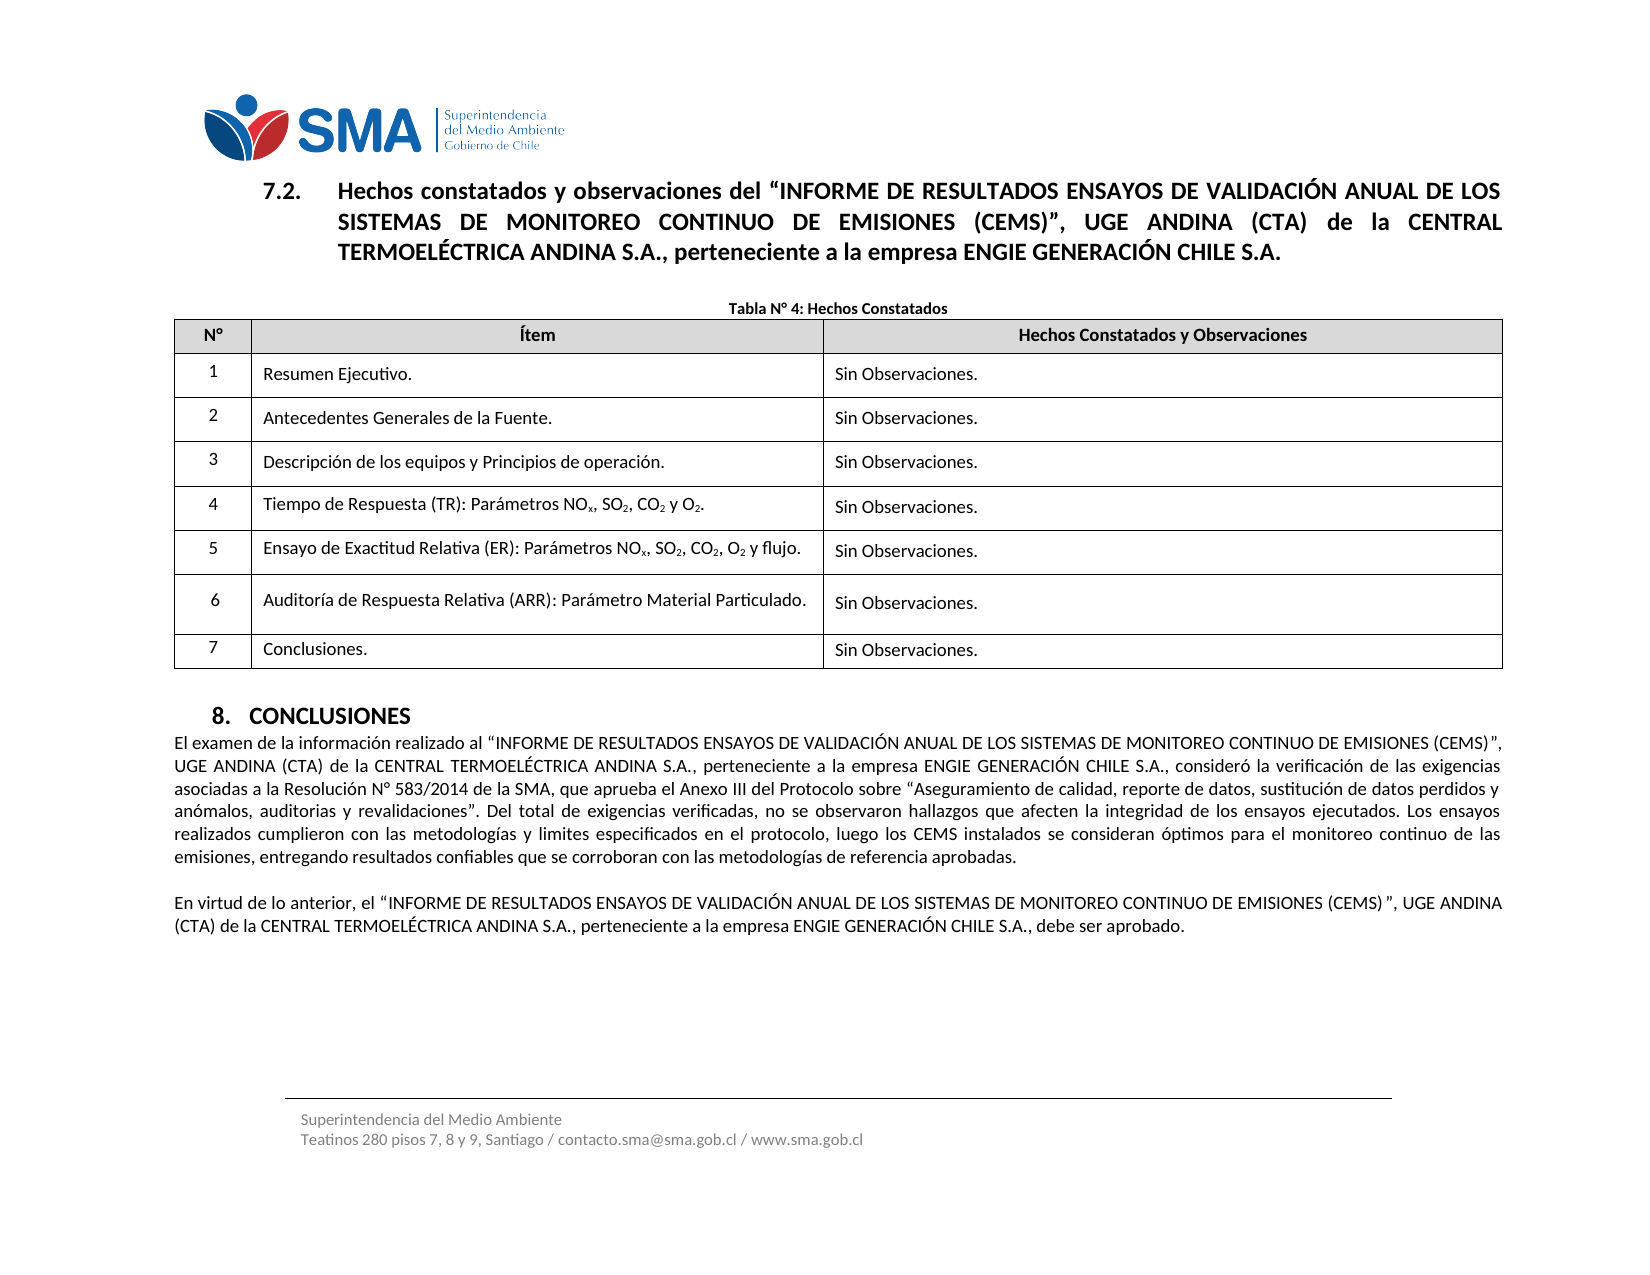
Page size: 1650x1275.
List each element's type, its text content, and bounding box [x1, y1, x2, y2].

table_cell Auditoría de Respuesta Relativa (ARR): Parámetro Material Particulado. [252, 575, 823, 634]
text El examen de la información realizado al “INFORME DE RESULTADOS ENSAYOS DE VALIDACIÓN ANUAL DE LOS SISTEMAS DE MONITOREO CONTINUO DE EMISIONES (CEMS)”, UGE ANDINA (CTA) de la CENTRAL TERMOELÉCTRICA ANDINA S.A., perteneciente a la empresa ENGIE GENERACIÓN CHILE S.A., consideró la verificación de las exigencias asociadas a la Resolución N° 583/2014 de la SMA, que aprueba el Anexo III del Protocolo sobre “Aseguramiento de calidad, reporte de datos, sustitución de datos perdidos y anómalos, auditorias y revalidaciones”. Del total de exigencias verificadas, no se observaron hallazgos que afecten la integridad de los ensayos ejecutados. Los ensayos realizados cumplieron con las metodologías y limites especificados en el protocolo, luego los CEMS instalados se consideran óptimos para el monitoreo continuo de las emisiones, entregando resultados confiables que se corroboran con las metodologías de referencia aprobadas. [174, 731, 1502, 868]
table_cell Sin Observaciones. [824, 635, 1502, 668]
text En virtud de lo anterior, el “INFORME DE RESULTADOS ENSAYOS DE VALIDACIÓN ANUAL DE LOS SISTEMAS DE MONITOREO CONTINUO DE EMISIONES (CEMS)”, UGE ANDINA (CTA) de la CENTRAL TERMOELÉCTRICA ANDINA S.A., perteneciente a la empresa ENGIE GENERACIÓN CHILE S.A., debe ser aprobado. [174, 891, 1502, 937]
table_header N° [175, 320, 251, 353]
table_cell Sin Observaciones. [824, 442, 1502, 486]
table_cell Conclusiones. [252, 635, 823, 668]
table_cell Sin Observaciones. [824, 354, 1502, 397]
table_cell Sin Observaciones. [824, 575, 1502, 634]
picture [174, 73, 584, 176]
table_cell Ensayo de Exactitud Relativa (ER): Parámetros NOx, SO2, CO2, O2 y flujo. [252, 531, 823, 574]
table_cell 1 [175, 354, 251, 397]
subtitle CONCLUSIONES [212, 700, 1502, 731]
table_cell Sin Observaciones. [824, 487, 1502, 530]
table_cell 3 [175, 442, 251, 486]
table_cell Antecedentes Generales de la Fuente. [252, 398, 823, 441]
subtitle Hechos constatados y observaciones del “INFORME DE RESULTADOS ENSAYOS DE VALIDACIÓN ANUAL DE LOS SISTEMAS DE MONITOREO CONTINUO DE EMISIONES (CEMS)”, UGE ANDINA (CTA) de la CENTRAL TERMOELÉCTRICA ANDINA S.A., perteneciente a la empresa ENGIE GENERACIÓN CHILE S.A. [263, 175, 1502, 267]
table_cell 2 [175, 398, 251, 441]
table_cell 7 [175, 635, 251, 668]
table_cell 6 [175, 575, 251, 634]
table_cell Tiempo de Respuesta (TR): Parámetros NOx, SO2, CO2 y O2. [252, 487, 823, 530]
table_header Hechos Constatados y Observaciones [824, 320, 1502, 353]
text Tabla N° 4: Hechos Constatados [174, 298, 1502, 318]
table_cell Descripción de los equipos y Principios de operación. [252, 442, 823, 486]
table_cell Sin Observaciones. [824, 531, 1502, 574]
table_cell 5 [175, 531, 251, 574]
table_header Ítem [252, 320, 823, 353]
table_cell 4 [175, 487, 251, 530]
table_cell Sin Observaciones. [824, 398, 1502, 441]
table_cell Resumen Ejecutivo. [252, 354, 823, 397]
